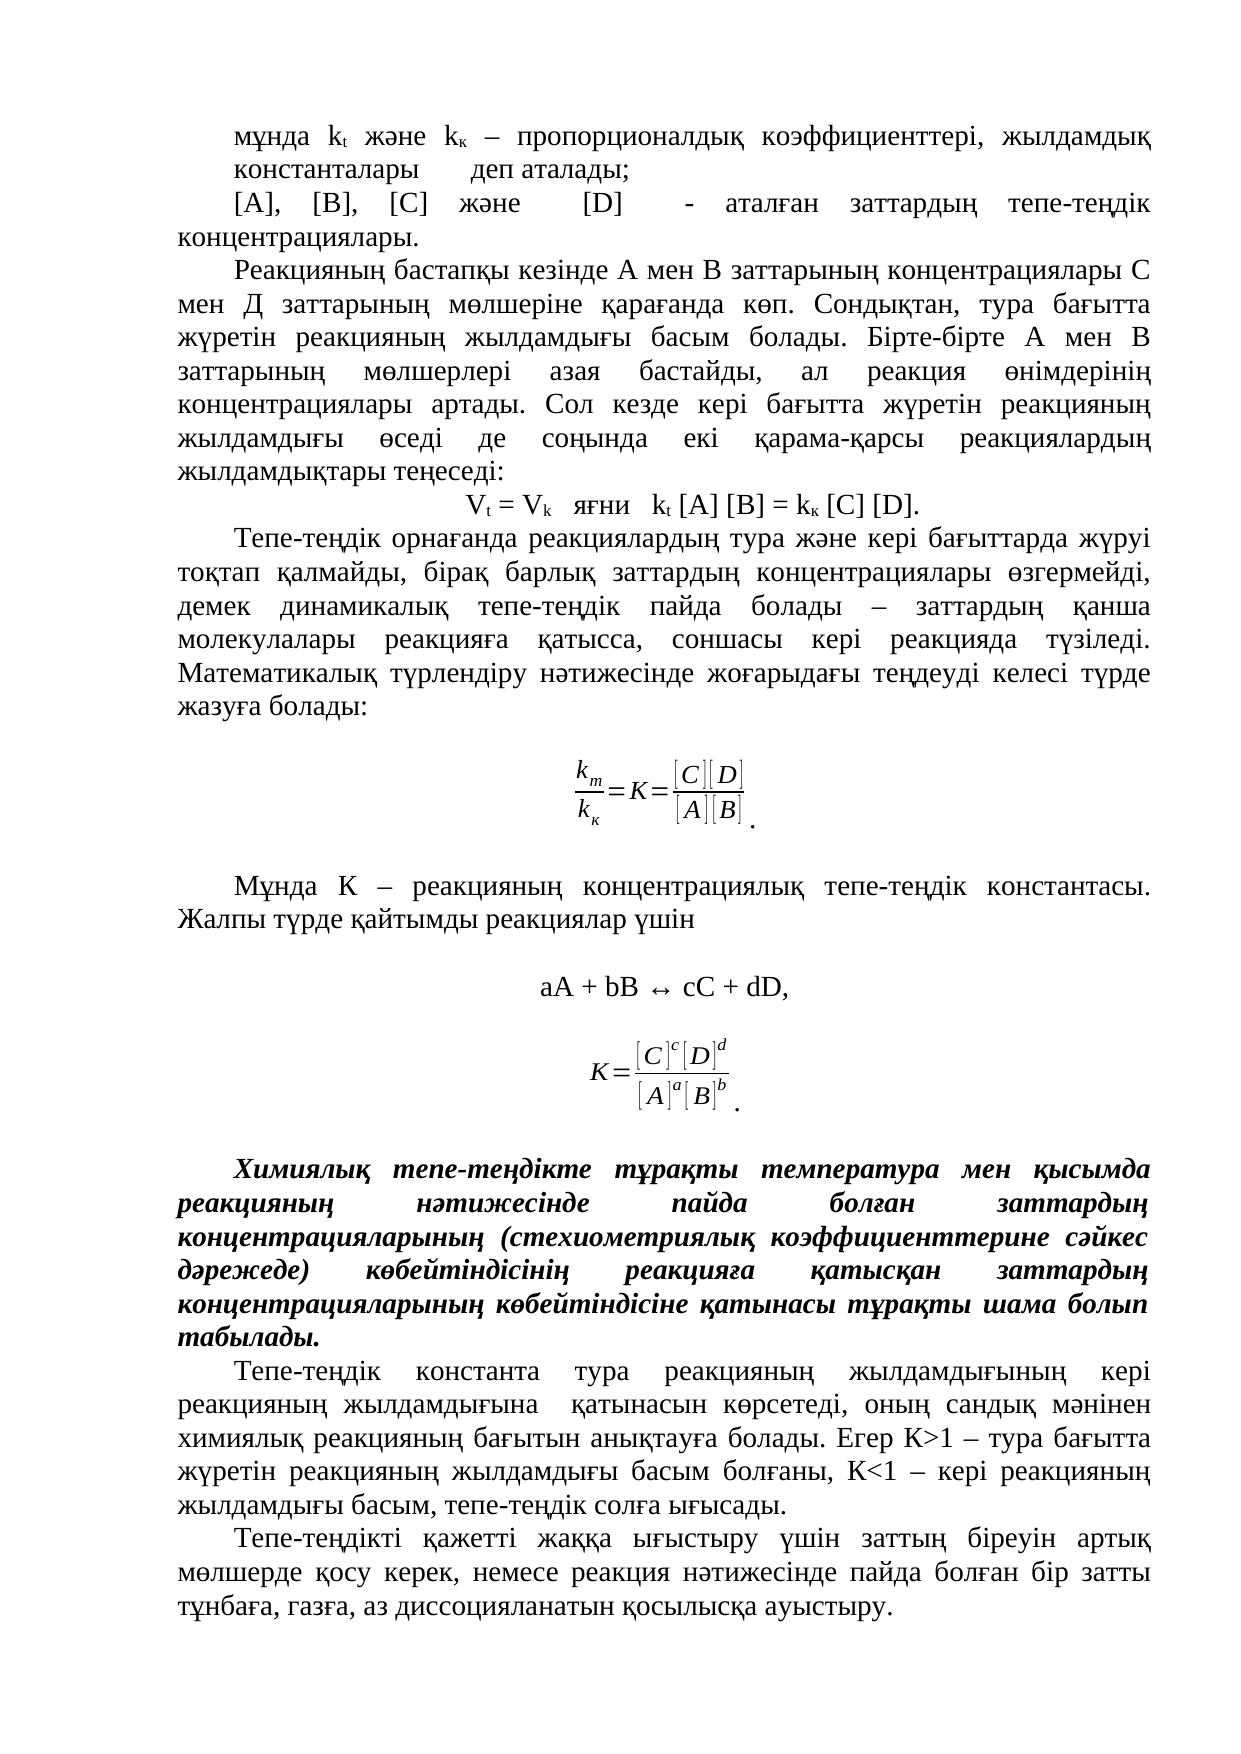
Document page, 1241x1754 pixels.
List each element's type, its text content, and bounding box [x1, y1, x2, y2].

text Мұнда К – реакцияның концентрациялық тепе-теңдік константасы. Жалпы түрде қайтымды реакциялар үшін [177, 868, 1152, 935]
text Тепе-теңдік константа тура реакцияның жылдамдығының кері реакцияның жылдамдығына қатынасын көрсетеді, оның сандық мәнінен химиялық реакцияның бағытын анықтауға болады. Егер К>1 – тура бағытта жүретін реакцияның жылдамдығы басым болғаны, К<1 – кері реакцияның жылдамдығы басым, тепе-теңдік солға ығысады. [177, 1353, 1152, 1521]
text Химиялық тепе-теңдікте тұрақты температура мен қысымда реакцияның нәтижесінде пайда болған заттардың концентрацияларының (стехиометриялық коэффициенттерине сәйкес дәрежеде) көбейтіндісінің реакцияға қатысқан заттардың концентрацияларының көбейтіндісіне қатынасы тұрақты шама болып табылады. [177, 1152, 1152, 1353]
text Тепе-теңдікті қажетті жаққа ығыстыру үшін заттың біреуін артық мөлшерде қосу керек, немесе реакция нәтижесінде пайда болған бір затты тұнбаға, газға, аз диссоцияланатын қосылысқа ауыстыру. [177, 1521, 1152, 1621]
text . [177, 755, 1152, 834]
text мұнда kt және kк – пропорционалдық коэффициенттері, жылдамдық константалары деп аталады; [233, 118, 1152, 185]
text [A], [B], [C] және [D] - аталған заттардың тепе-теңдік концентрациялары. [177, 185, 1152, 252]
text Реакцияның бастапқы кезінде А мен В заттарының концентрациялары С мен Д заттарының мөлшеріне қарағанда көп. Сондықтан, тура бағытта жүретін реакцияның жылдамдығы басым болады. Бірте-бірте А мен В заттарының мөлшерлері азая бастайды, ал реакция өнімдерінің концентрациялары артады. Сол кезде кері бағытта жүретін реакцияның жылдамдығы өседі де соңында екі қарама-қарсы реакциялардың жылдамдықтары теңеседі: [177, 252, 1152, 487]
text aА + bВ ↔ cС + dD, [177, 969, 1152, 1002]
text Тепе-теңдік орнағанда реакциялардың тура және кері бағыттарда жүруі тоқтап қалмайды, бірақ барлық заттардың концентрациялары өзгермейді, демек динамикалық тепе-теңдік пайда болады – заттардың қанша молекулалары реакцияға қатысса, соншасы кері реакцияда түзіледі. Математикалық түрлендіру нәтижесінде жоғарыдағы теңдеуді келесі түрде жазуға болады: [177, 521, 1152, 722]
text . [177, 1036, 1152, 1118]
text Vt = Vk яғни kt [A] [B] = kк [С] [D]. [177, 487, 1152, 521]
